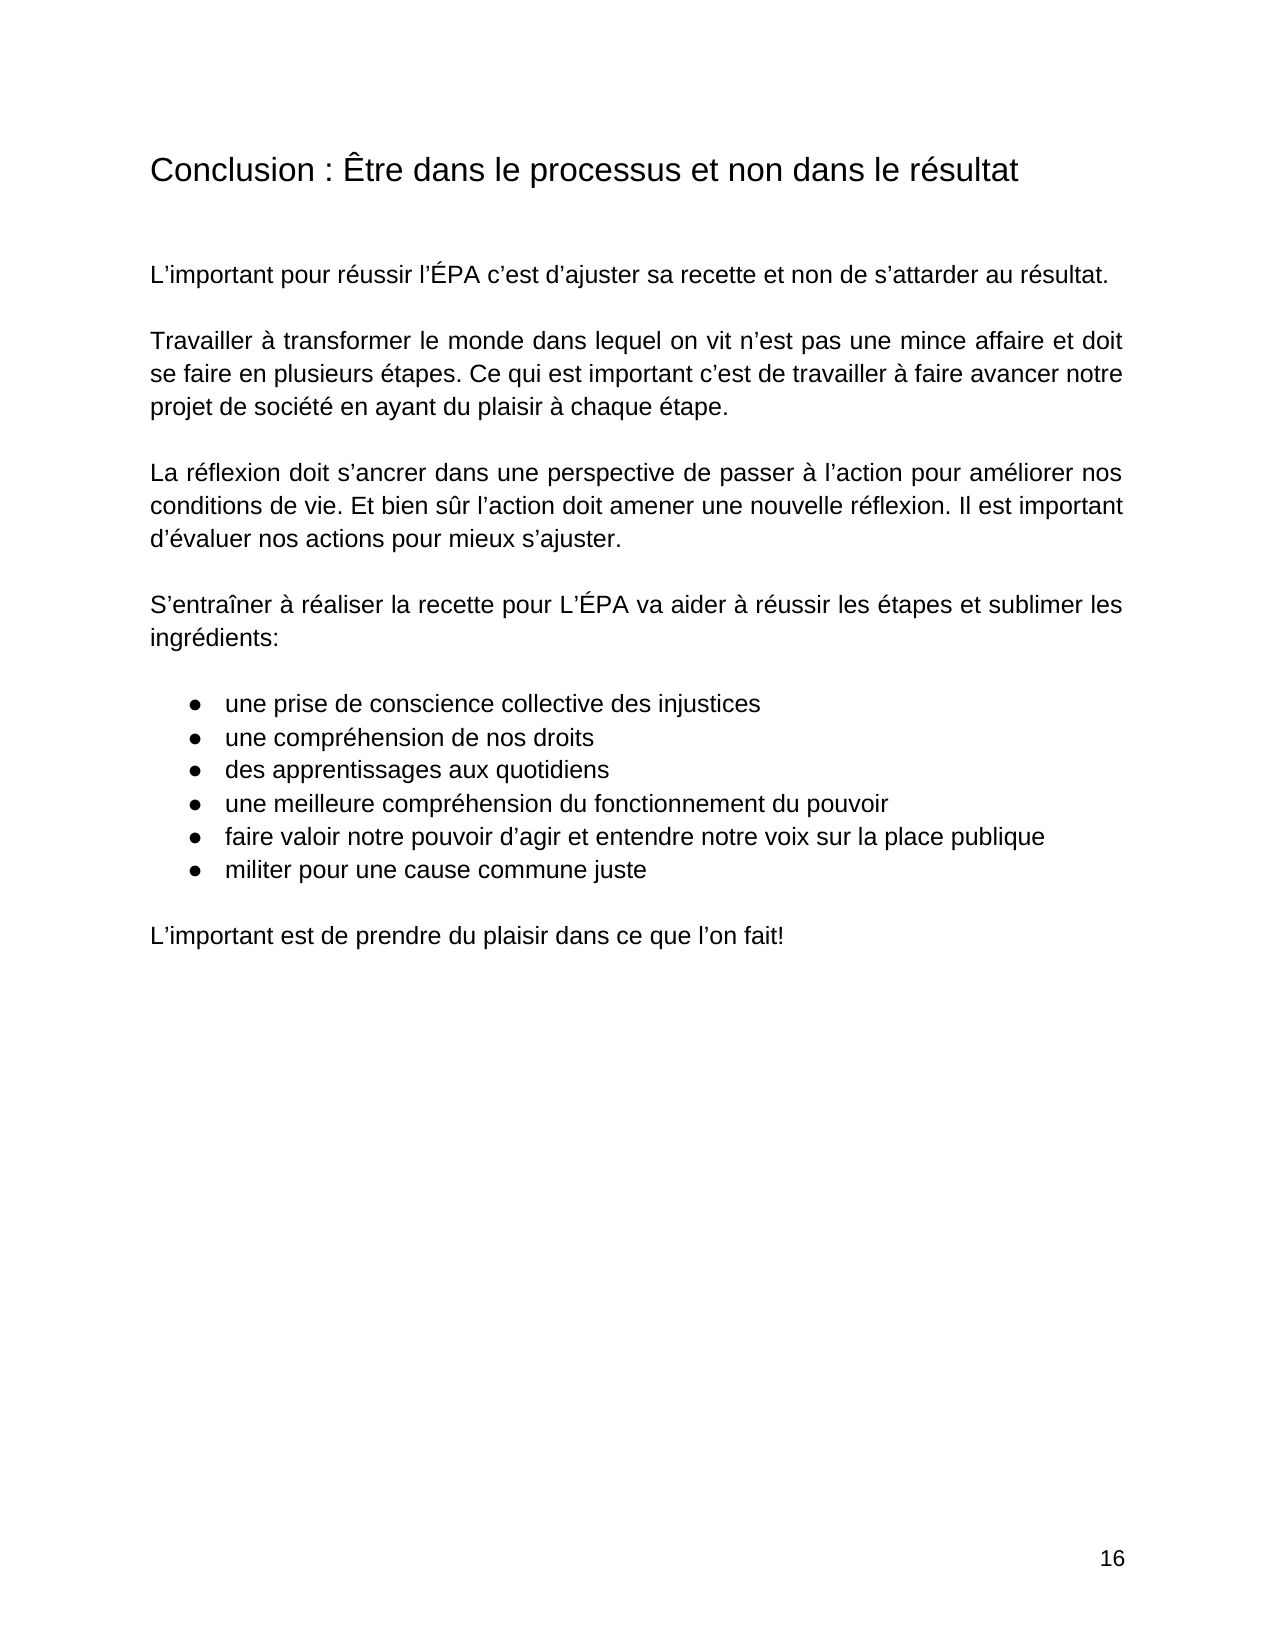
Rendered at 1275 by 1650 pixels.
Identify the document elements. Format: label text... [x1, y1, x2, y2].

list faire valoir notre pouvoir d’agir et entendre notre voix sur la place publique [187, 822, 1125, 850]
text La réflexion doit s’ancrer dans une perspective de passer à l’action pour améliorer nos conditions de vie. Et bien sûr l’action doit amener une nouvelle réflexion. Il est important d’évaluer nos actions pour mieux s’ajuster. [150, 458, 1125, 553]
list des apprentissages aux quotidiens [187, 756, 1125, 784]
list militer pour une cause commune juste [187, 854, 1125, 883]
list une prise de conscience collective des injustices [187, 689, 1125, 718]
text Travailler à transformer le monde dans lequel on vit n’est pas une mince affaire et doit se faire en plusieurs étapes. Ce qui est important c’est de travailler à faire avancer notre projet de société en ayant du plaisir à chaque étape. [150, 326, 1125, 421]
list une compréhension de nos droits [187, 722, 1125, 751]
list une meilleure compréhension du fonctionnement du pouvoir [187, 788, 1125, 817]
text L’important est de prendre du plaisir dans ce que l’on fait! [150, 921, 1125, 949]
text Conclusion : Être dans le processus et non dans le résultat [150, 150, 1125, 188]
text S’entraîner à réaliser la recette pour L’ÉPA va aider à réussir les étapes et sublimer les ingrédients: [150, 590, 1125, 652]
text L’important pour réussir l’ÉPA c’est d’ajuster sa recette et non de s’attarder au résultat. [150, 260, 1125, 289]
